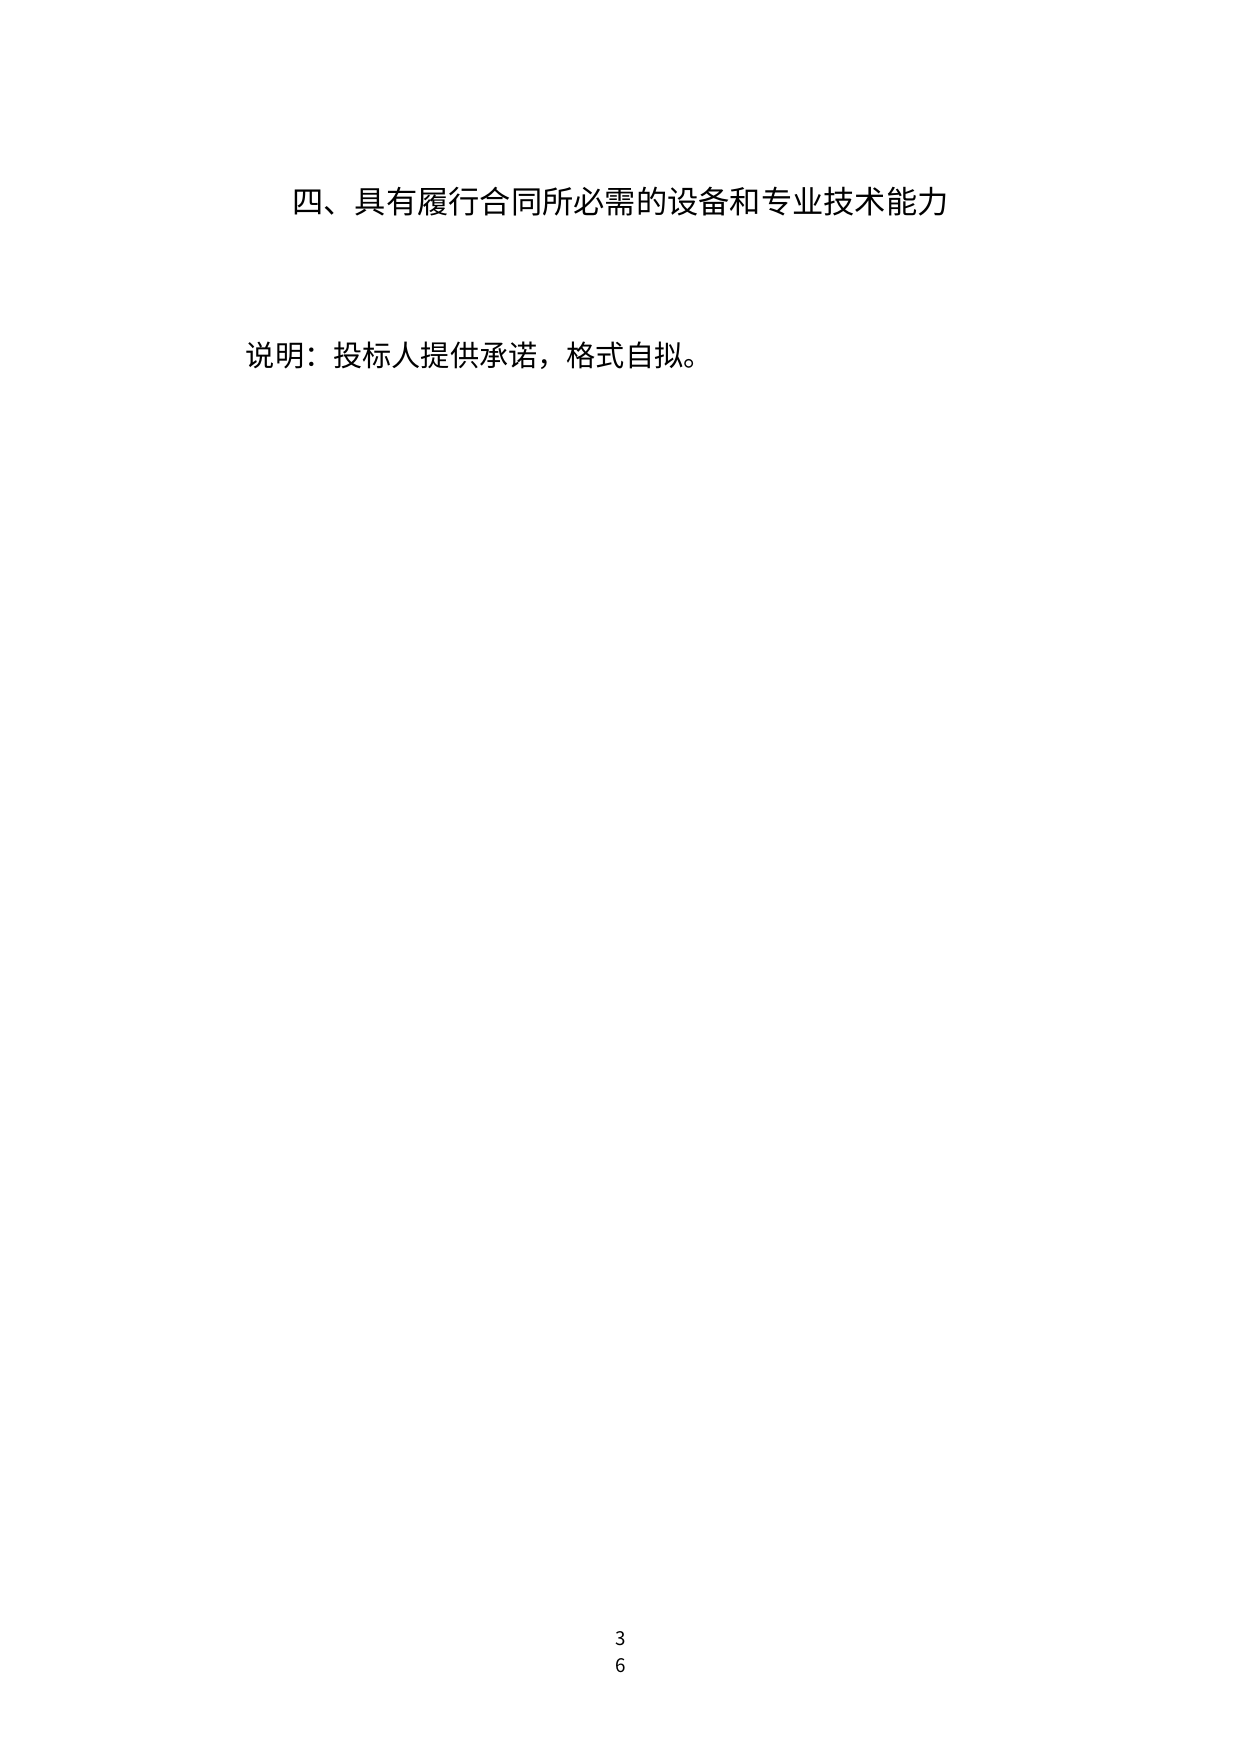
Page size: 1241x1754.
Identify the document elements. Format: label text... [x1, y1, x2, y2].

subtitle 四、具有履行合同所必需的设备和专业技术能力 [187, 177, 1053, 222]
text 说明：投标人提供承诺，格式自拟。 [187, 333, 1053, 375]
